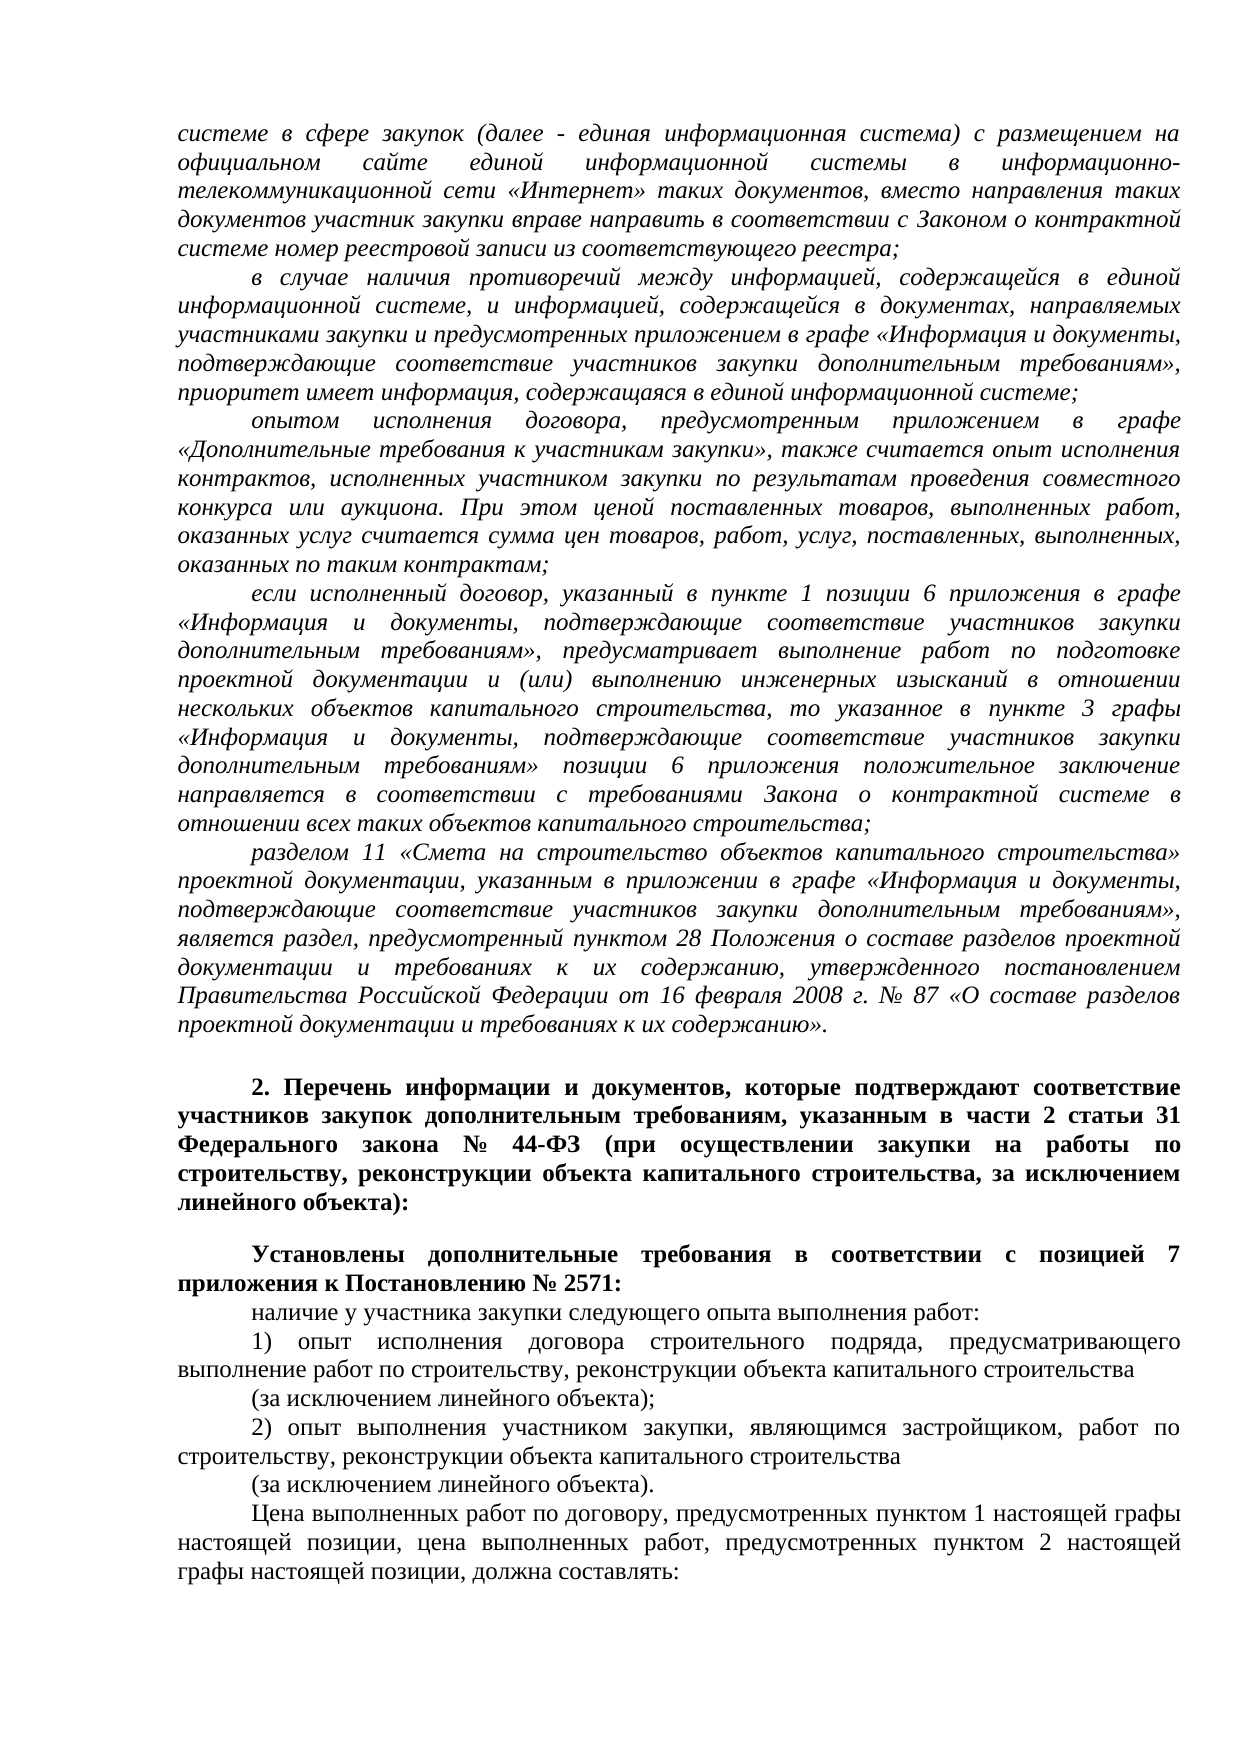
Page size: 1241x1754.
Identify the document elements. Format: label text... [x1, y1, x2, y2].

text 2. Перечень информации и документов, которые подтверждают соответствие участников закупок дополнительным требованиям, указанным в части 2 статьи 31 Федерального закона № 44-ФЗ (при осуществлении закупки на работы по строительству, реконструкции объекта капитального строительства, за исключением линейного объекта): [177, 1072, 1181, 1215]
text если исполненный договор, указанный в пункте 1 позиции 6 приложения в графе «Информация и документы, подтверждающие соответствие участников закупки дополнительным требованиям», предусматривает выполнение работ по подготовке проектной документации и (или) выполнению инженерных изысканий в отношении нескольких объектов капитального строительства, то указанное в пункте 3 графы «Информация и документы, подтверждающие соответствие участников закупки дополнительным требованиям» позиции 6 приложения положительное заключение направляется в соответствии с требованиями Закона о контрактной системе в отношении всех таких объектов капитального строительства; [177, 578, 1181, 837]
text Установлены дополнительные требования в соответствии с позицией 7 приложения к Постановлению № 2571: [177, 1239, 1181, 1297]
text разделом 11 «Смета на строительство объектов капитального строительства» проектной документации, указанным в приложении в графе «Информация и документы, подтверждающие соответствие участников закупки дополнительным требованиям», является раздел, предусмотренный пунктом 28 Положения о составе разделов проектной документации и требованиях к их содержанию, утвержденного постановлением Правительства Российской Федерации от 16 февраля 2008 г. № 87 «О составе разделов проектной документации и требованиях к их содержанию». [177, 837, 1181, 1038]
text Цена выполненных работ по договору, предусмотренных пунктом 1 настоящей графы настоящей позиции, цена выполненных работ, предусмотренных пунктом 2 настоящей графы настоящей позиции, должна составлять: [177, 1498, 1181, 1584]
text опытом исполнения договора, предусмотренным приложением в графе «Дополнительные требования к участникам закупки», также считается опыт исполнения контрактов, исполненных участником закупки по результатам проведения совместного конкурса или аукциона. При этом ценой поставленных товаров, выполненных работ, оказанных услуг считается сумма цен товаров, работ, услуг, поставленных, выполненных, оказанных по таким контрактам; [177, 406, 1181, 578]
text наличие у участника закупки следующего опыта выполнения работ: [177, 1297, 1181, 1326]
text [177, 118, 1181, 262]
text (за исключением линейного объекта); [177, 1383, 1181, 1412]
text (за исключением линейного объекта). [177, 1469, 1181, 1498]
text 1) опыт исполнения договора строительного подряда, предусматривающего выполнение работ по строительству, реконструкции объекта капитального строительства [177, 1326, 1181, 1383]
text в случае наличия противоречий между информацией, содержащейся в единой информационной системе, и информацией, содержащейся в документах, направляемых участниками закупки и предусмотренных приложением в графе «Информация и документы, подтверждающие соответствие участников закупки дополнительным требованиям», приоритет имеет информация, содержащаяся в единой информационной системе; [177, 262, 1181, 406]
text 2) опыт выполнения участником закупки, являющимся застройщиком, работ по строительству, реконструкции объекта капитального строительства [177, 1412, 1181, 1469]
